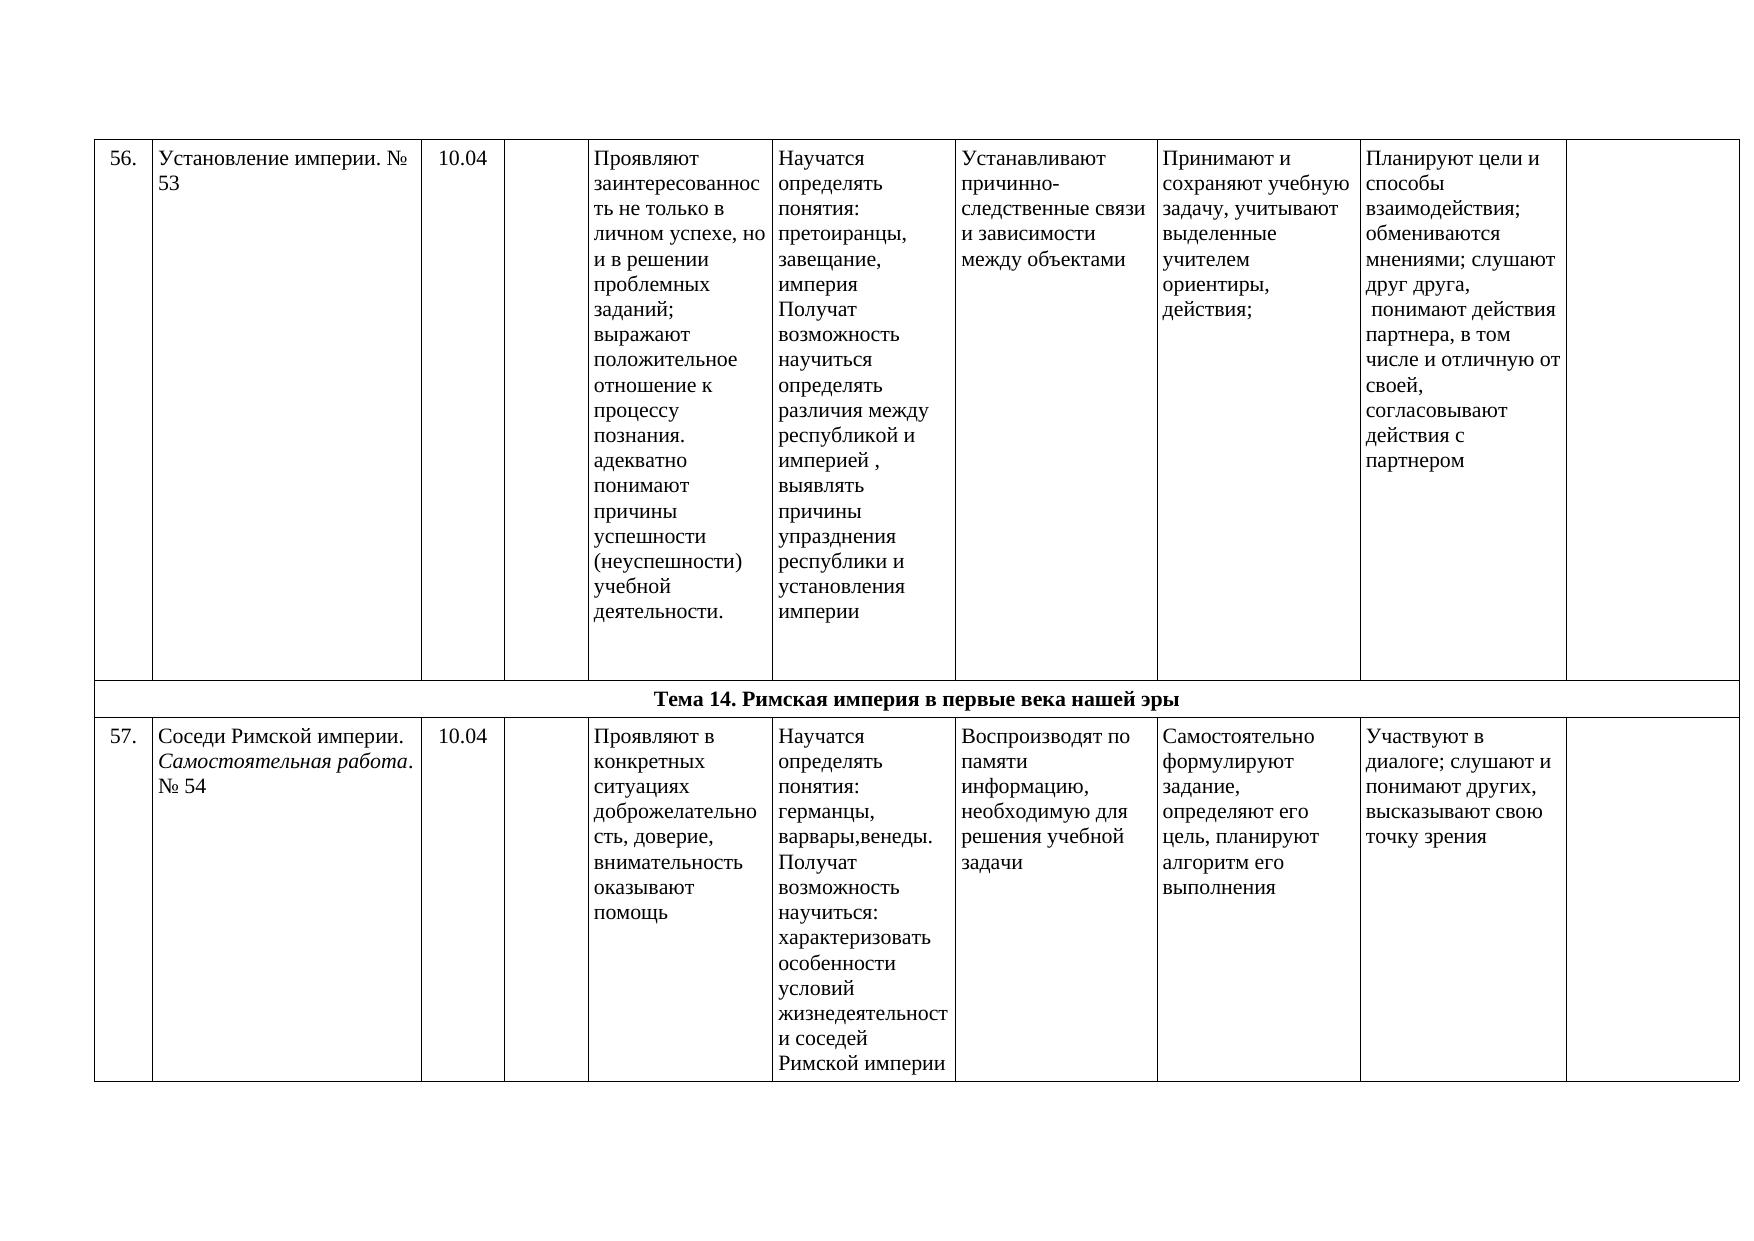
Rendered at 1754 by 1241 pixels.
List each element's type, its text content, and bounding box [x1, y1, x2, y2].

table_cell [1567, 140, 1739, 680]
table_cell Принимают и сохраняют учебную задачу, учитывают выделенные учителем ориентиры, действия; [1158, 140, 1360, 680]
table_cell Планируют цели и способы взаимодействия; обмениваются мнениями; слушают друг друга, понимают действия партнера, в том числе и отличную от своей, согласовывают действия с партнером [1361, 140, 1566, 680]
table_cell Соседи Римской империи. Самостоятельная работа. № 54 [153, 718, 421, 1081]
table_cell Тема 14. Римская империя в первые века нашей эры [95, 681, 1739, 717]
table_cell 10.04 [422, 718, 504, 1081]
table_cell 57. [95, 718, 152, 1081]
table_cell Научатся определять понятия: германцы, варвары,венеды. Получат возможность научиться: характеризовать особенности условий жизнедеятельности соседей Римской империи [773, 718, 955, 1081]
table_cell Проявляют заинтересованность не только в личном успехе, но и в решении проблемных заданий; выражают положительное отношение к процессу познания. адекватно понимают причины успешности (неуспешности) учебной деятельности. [589, 140, 772, 680]
table_cell Проявляют в конкретных ситуациях доброжелательность, доверие, внимательность оказывают помощь [589, 718, 772, 1081]
table_cell 56. [95, 140, 152, 680]
table_cell [1567, 718, 1739, 1081]
table_cell [505, 140, 588, 680]
table_cell [505, 718, 588, 1081]
table_cell 10.04 [422, 140, 504, 680]
table_cell Участвуют в диалоге; слушают и понимают других, высказывают свою точку зрения [1361, 718, 1566, 1081]
table_cell Воспроизводят по памяти информацию, необходимую для решения учебной задачи [956, 718, 1157, 1081]
table_cell Установление империи. № 53 [153, 140, 421, 680]
table_cell Устанавливают причинно-следственные связи и зависимости между объектами [956, 140, 1157, 680]
table_cell Научатся определять понятия: претоиранцы, завещание, империя Получат возможность научиться определять различия между республикой и империей , выявлять причины упразднения республики и установления империи [773, 140, 955, 680]
table_cell Самостоятельно формулируют задание, определяют его цель, планируют алгоритм его выполнения [1158, 718, 1360, 1081]
